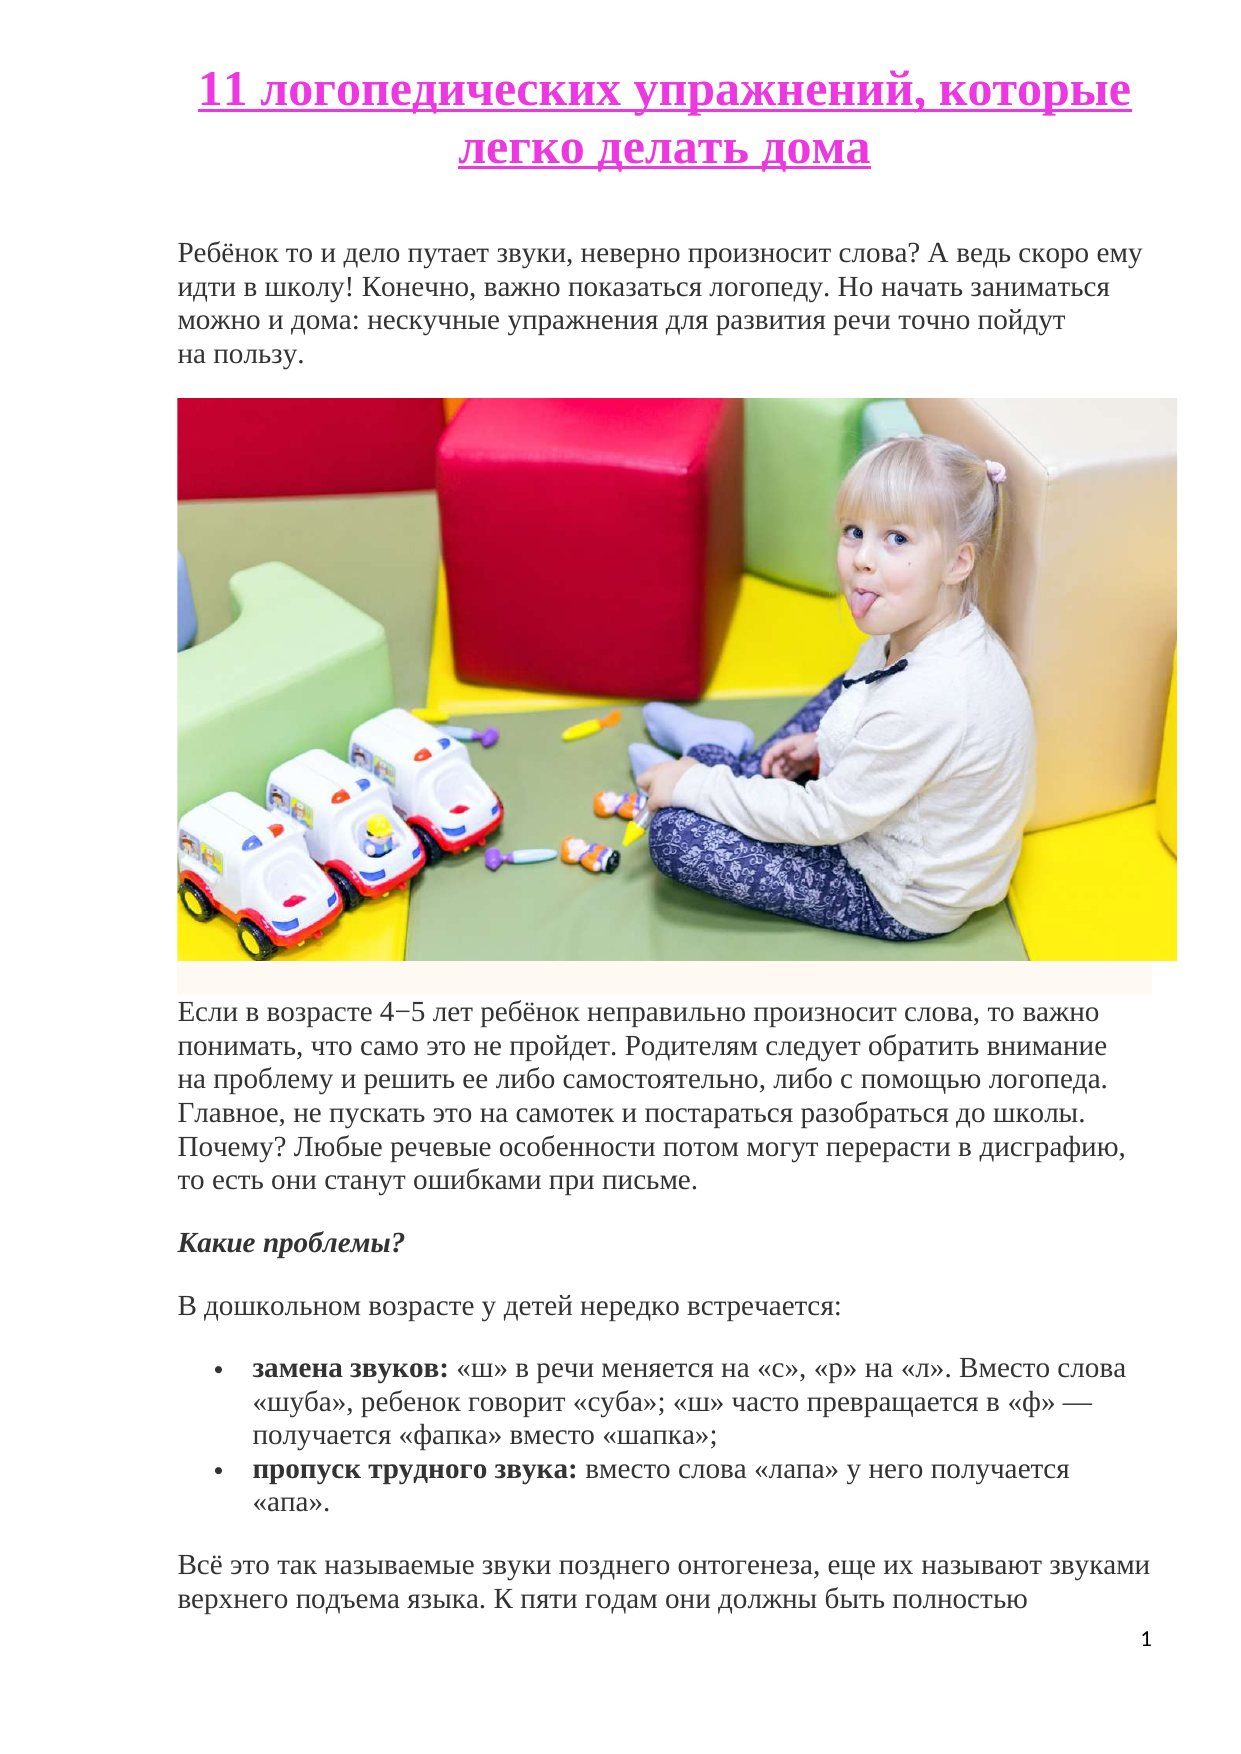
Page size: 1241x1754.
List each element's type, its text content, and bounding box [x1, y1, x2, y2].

text 11 логопедических упражнений, которые легко делать дома [177, 59, 1152, 174]
text Ребёнок то и дело путает звуки, неверно произносит слова? А ведь скоро ему идти в школу! Конечно, важно показаться логопеду. Но начать заниматься можно и дома: нескучные упражнения для развития речи точно пойдут на пользу. [177, 235, 1152, 369]
list замена звуков: «ш» в речи меняется на «с», «р» на «л». Вместо слова «шуба», ребенок говорит «суба»; «ш» часто превращается в «ф» — получается «фапка» вместо «шапка»; [215, 1350, 1152, 1451]
list пропуск трудного звука: вместо слова «лапа» у него получается «апа». [215, 1451, 1152, 1518]
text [177, 1547, 1152, 1614]
text Какие проблемы? [177, 1225, 1152, 1258]
picture [177, 398, 1178, 961]
text В дошкольном возрасте у детей нередко встречается: [177, 1288, 1152, 1321]
text Если в возрасте 4−5 лет ребёнок неправильно произносит слова, то важно понимать, что само это не пройдет. Родителям следует обратить внимание на проблему и решить ее либо самостоятельно, либо с помощью логопеда. Главное, не пускать это на самотек и постараться разобраться до школы. Почему? Любые речевые особенности потом могут перерасти в дисграфию, то есть они станут ошибками при письме. [177, 994, 1152, 1196]
